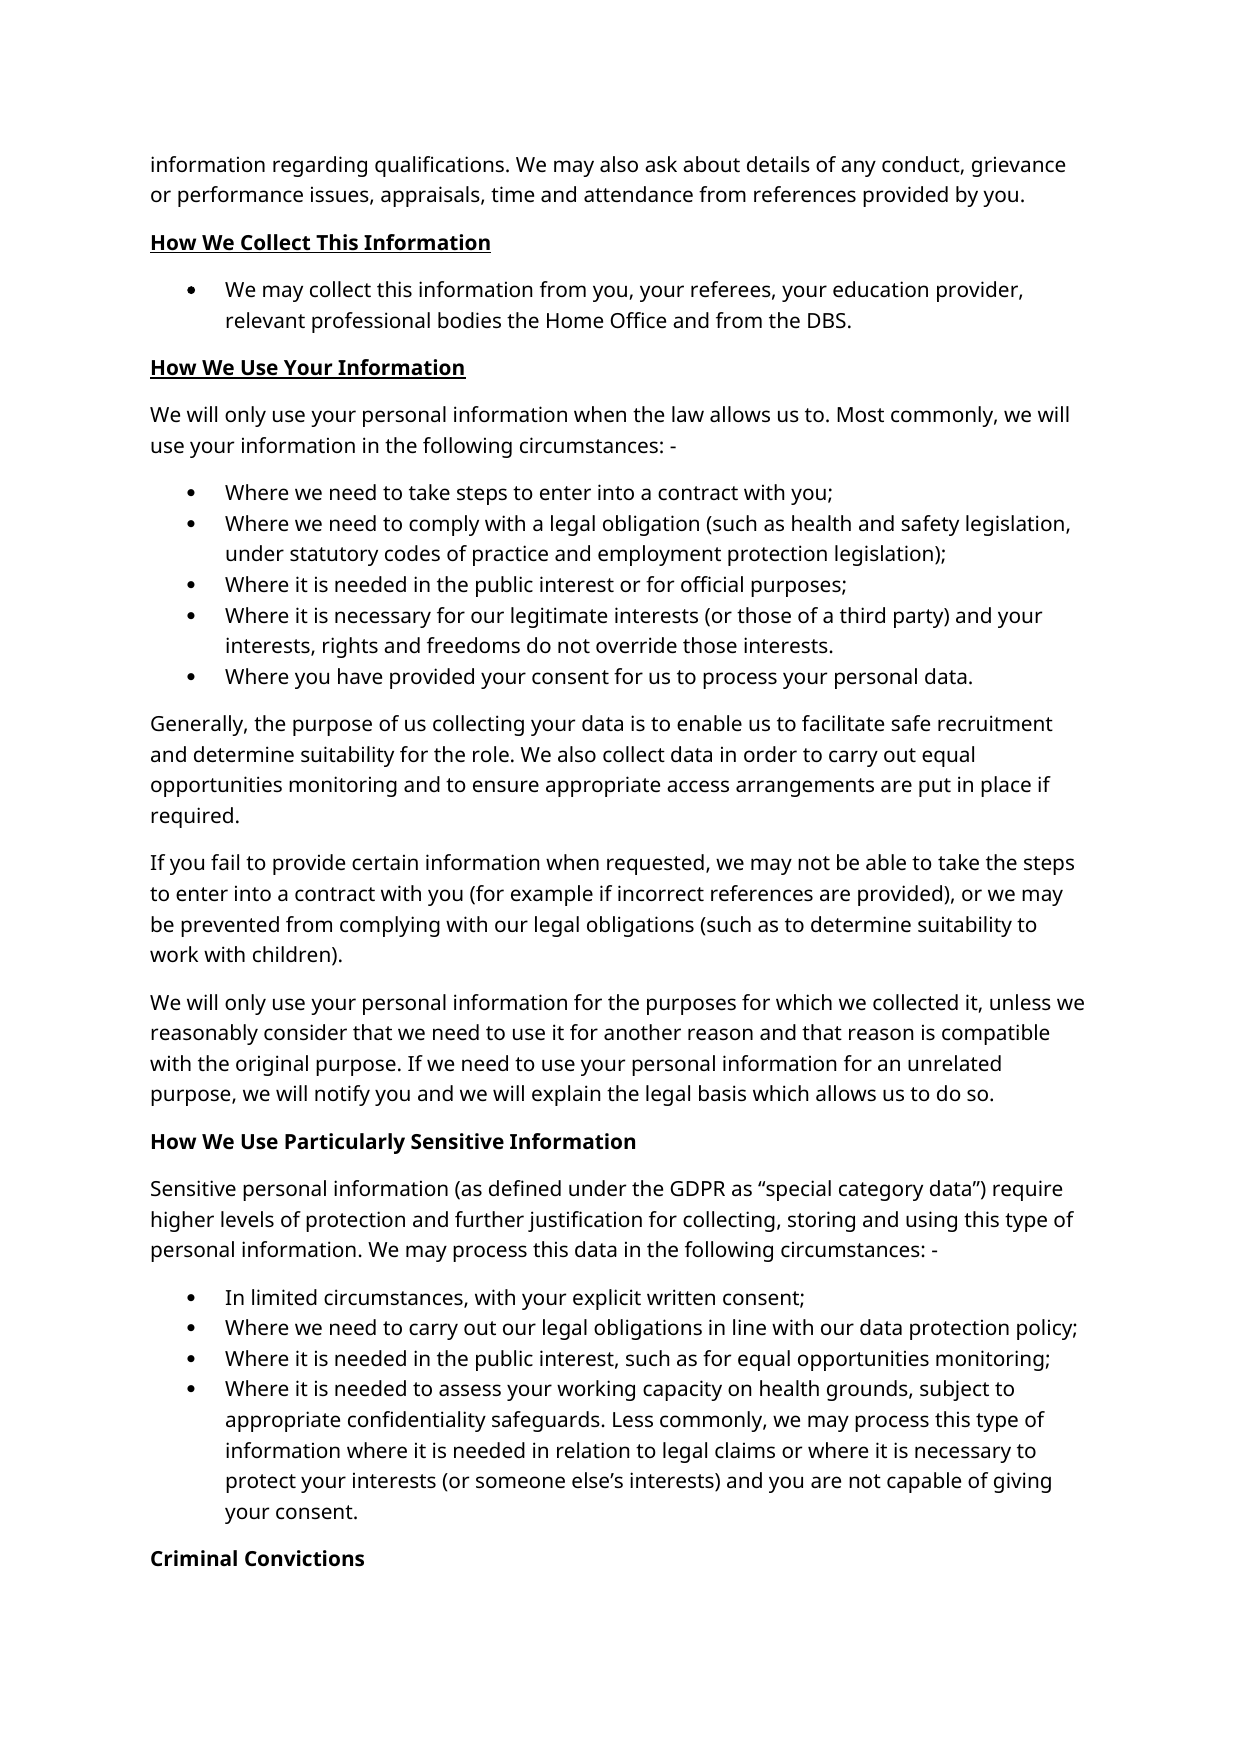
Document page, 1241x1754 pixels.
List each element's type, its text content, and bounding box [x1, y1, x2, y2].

text We will only use your personal information when the law allows us to. Most commonly, we will use your information in the following circumstances: - [150, 400, 1090, 459]
text Criminal Convictions [150, 1544, 1090, 1573]
list We may collect this information from you, your referees, your education provider, relevant professional bodies the Home Office and from the DBS. [187, 275, 1090, 334]
list Where it is needed in the public interest or for official purposes; [187, 570, 1090, 599]
list Where we need to comply with a legal obligation (such as health and safety legislation, under statutory codes of practice and employment protection legislation); [187, 509, 1090, 568]
text We will only use your personal information for the purposes for which we collected it, unless we reasonably consider that we need to use it for another reason and that reason is compatible with the original purpose. If we need to use your personal information for an unrelated purpose, we will notify you and we will explain the legal basis which allows us to do so. [150, 988, 1090, 1108]
list Where it is needed to assess your working capacity on health grounds, subject to appropriate confidentiality safeguards. Less commonly, we may process this type of information where it is needed in relation to legal claims or where it is necessary to protect your interests (or someone else’s interests) and you are not capable of giving your consent. [187, 1374, 1090, 1526]
list In limited circumstances, with your explicit written consent; [187, 1283, 1090, 1311]
list Where you have provided your consent for us to process your personal data. [187, 662, 1090, 691]
list Where it is necessary for our legitimate interests (or those of a third party) and your interests, rights and freedoms do not override those interests. [187, 601, 1090, 660]
list Where we need to take steps to enter into a contract with you; [187, 478, 1090, 507]
text If you fail to provide certain information when requested, we may not be able to take the steps to enter into a contract with you (for example if incorrect references are provided), or we may be prevented from complying with our legal obligations (such as to determine suitability to work with children). [150, 848, 1090, 969]
text How We Collect This Information [150, 228, 1090, 256]
text Sensitive personal information (as defined under the GDPR as “special category data”) require higher levels of protection and further justification for collecting, storing and using this type of personal information. We may process this data in the following circumstances: - [150, 1174, 1090, 1264]
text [150, 150, 1090, 209]
list Where we need to carry out our legal obligations in line with our data protection policy; [187, 1313, 1090, 1342]
text Generally, the purpose of us collecting your data is to enable us to facilitate safe recruitment and determine suitability for the role. We also collect data in order to carry out equal opportunities monitoring and to ensure appropriate access arrangements are put in place if required. [150, 709, 1090, 830]
text How We Use Your Information [150, 353, 1090, 382]
list Where it is needed in the public interest, such as for equal opportunities monitoring; [187, 1344, 1090, 1372]
text How We Use Particularly Sensitive Information [150, 1127, 1090, 1155]
